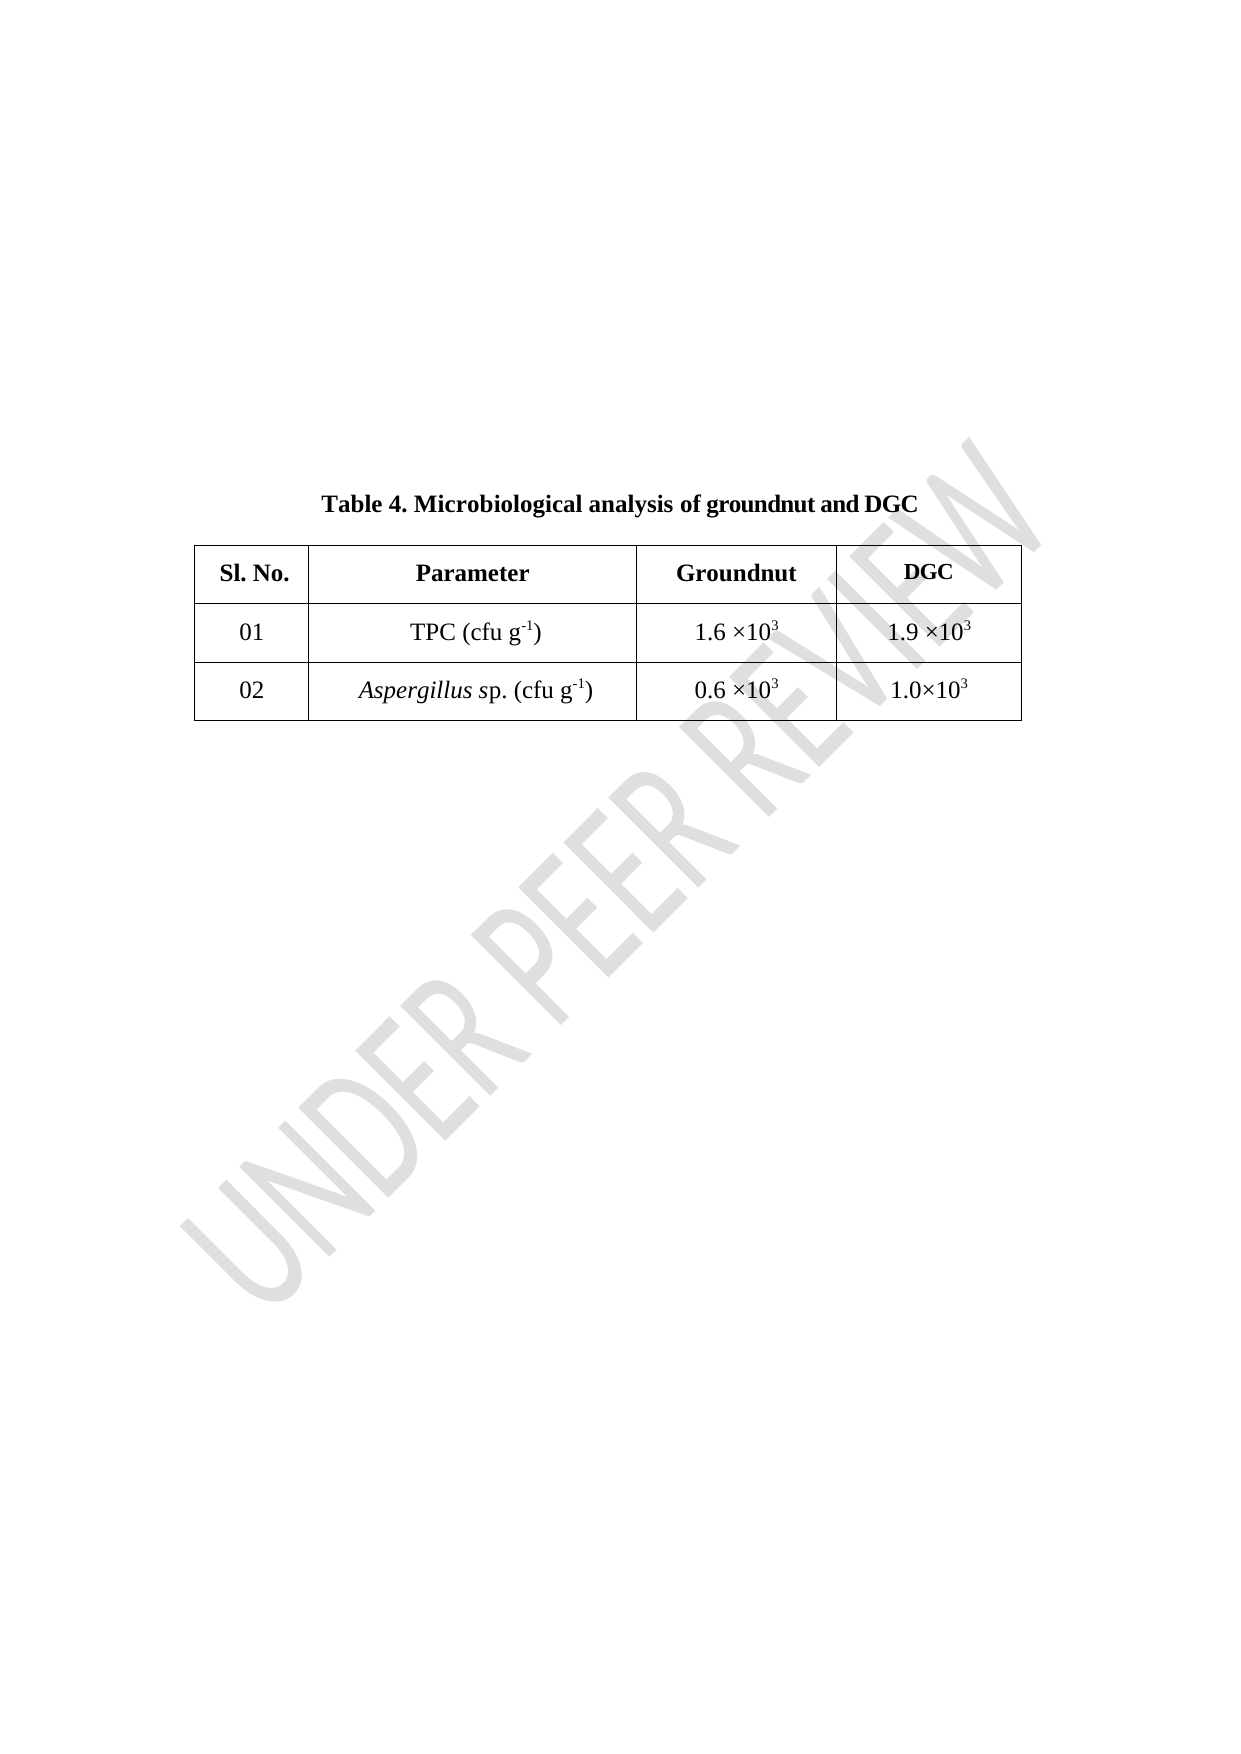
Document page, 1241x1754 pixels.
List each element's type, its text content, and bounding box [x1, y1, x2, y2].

table_cell TPC (cfu g-1) [309, 604, 636, 662]
table_cell 0.6 ×103 [637, 663, 836, 720]
subtitle Table 4. Microbiological analysis of groundnut and DGC [150, 489, 1090, 518]
table_cell 02 [195, 663, 308, 720]
table_cell Aspergillus sp. (cfu g-1) [309, 663, 636, 720]
table_header Groundnut [637, 546, 836, 603]
table_cell 01 [195, 604, 308, 662]
table_cell 1.9 ×103 [837, 604, 1021, 662]
table_header Parameter [309, 546, 636, 603]
table_header DGC [837, 546, 1021, 603]
table_header Sl. No. [195, 546, 308, 603]
table_cell 1.0×103 [837, 663, 1021, 720]
table_cell 1.6 ×103 [637, 604, 836, 662]
